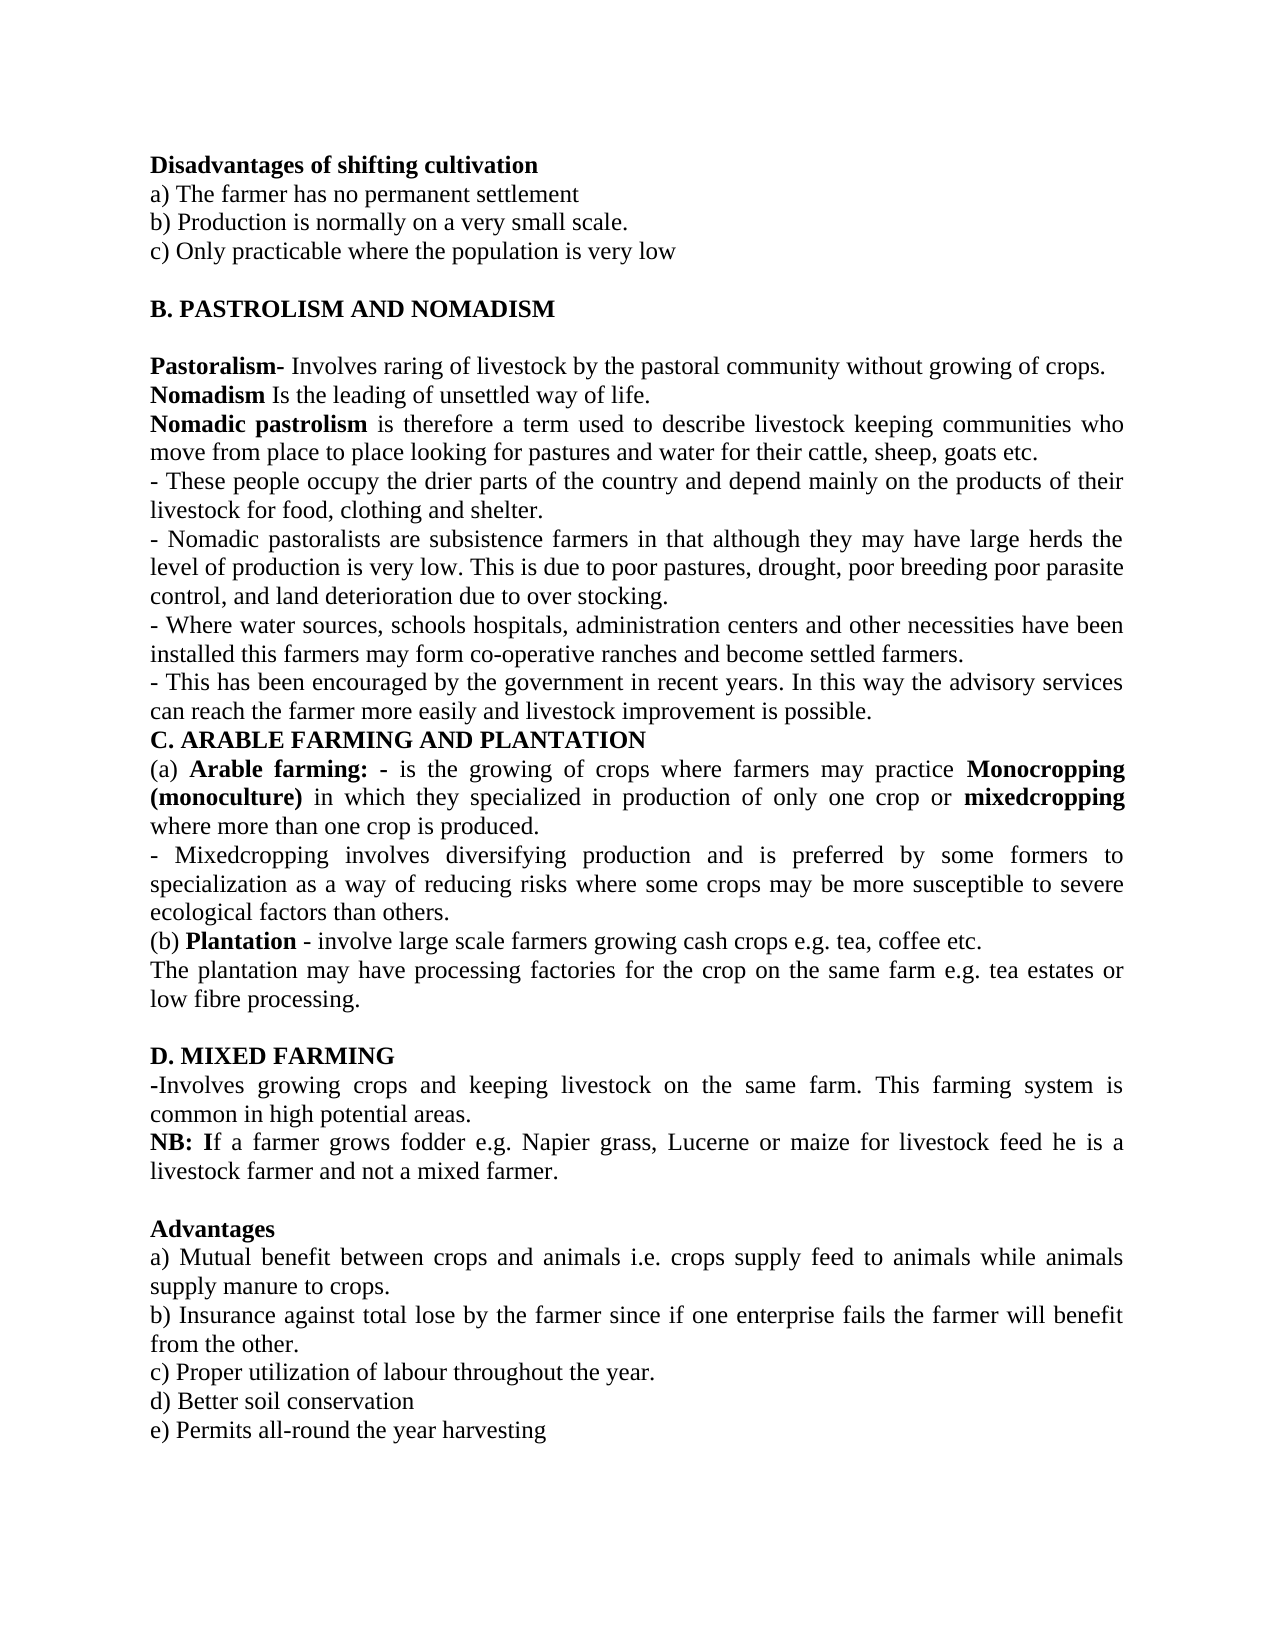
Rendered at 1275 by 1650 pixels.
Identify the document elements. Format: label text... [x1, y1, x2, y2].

text b) Insurance against total lose by the farmer since if one enterprise fails the farmer will benefit from the other. [150, 1300, 1125, 1357]
text (a) Arable farming: - is the growing of crops where farmers may practice Monocropping (monoculture) in which they specialized in production of only one crop or mixedcropping where more than one crop is produced. [150, 754, 1125, 840]
text C. ARABLE FARMING AND PLANTATION [150, 725, 1125, 754]
text b) Production is normally on a very small scale. [150, 207, 1125, 236]
text e) Permits all-round the year harvesting [150, 1415, 1125, 1444]
text The plantation may have processing factories for the crop on the same farm e.g. tea estates or low fibre processing. [150, 955, 1125, 1012]
text B. PASTROLISM AND NOMADISM [150, 294, 1125, 322]
text Pastoralism- Involves raring of livestock by the pastoral community without growing of crops. [150, 351, 1125, 380]
text -Involves growing crops and keeping livestock on the same farm. This farming system is common in high potential areas. [150, 1070, 1125, 1127]
text Nomadic pastrolism is therefore a term used to describe livestock keeping communities who move from place to place looking for pastures and water for their cattle, sheep, goats etc. [150, 409, 1125, 466]
text a) The farmer has no permanent settlement [150, 179, 1125, 207]
text - Where water sources, schools hospitals, administration centers and other necessities have been installed this farmers may form co-operative ranches and become settled farmers. [150, 610, 1125, 667]
text c) Proper utilization of labour throughout the year. [150, 1357, 1125, 1386]
text Advantages [150, 1214, 1125, 1242]
text - These people occupy the drier parts of the country and depend mainly on the products of their livestock for food, clothing and shelter. [150, 466, 1125, 524]
text Disadvantages of shifting cultivation [150, 150, 1125, 179]
text NB: If a farmer grows fodder e.g. Napier grass, Lucerne or maize for livestock feed he is a livestock farmer and not a mixed farmer. [150, 1127, 1125, 1185]
text D. MIXED FARMING [150, 1041, 1125, 1070]
text - This has been encouraged by the government in recent years. In this way the advisory services can reach the farmer more easily and livestock improvement is possible. [150, 667, 1125, 725]
text c) Only practicable where the population is very low [150, 236, 1125, 265]
text Nomadism Is the leading of unsettled way of life. [150, 380, 1125, 409]
text - Mixedcropping involves diversifying production and is preferred by some formers to specialization as a way of reducing risks where some crops may be more susceptible to severe ecological factors than others. [150, 840, 1125, 926]
text d) Better soil conservation [150, 1386, 1125, 1415]
text a) Mutual benefit between crops and animals i.e. crops supply feed to animals while animals supply manure to crops. [150, 1242, 1125, 1300]
text - Nomadic pastoralists are subsistence farmers in that although they may have large herds the level of production is very low. This is due to poor pastures, drought, poor breeding poor parasite control, and land deterioration due to over stocking. [150, 524, 1125, 610]
text (b) Plantation - involve large scale farmers growing cash crops e.g. tea, coffee etc. [150, 926, 1125, 955]
